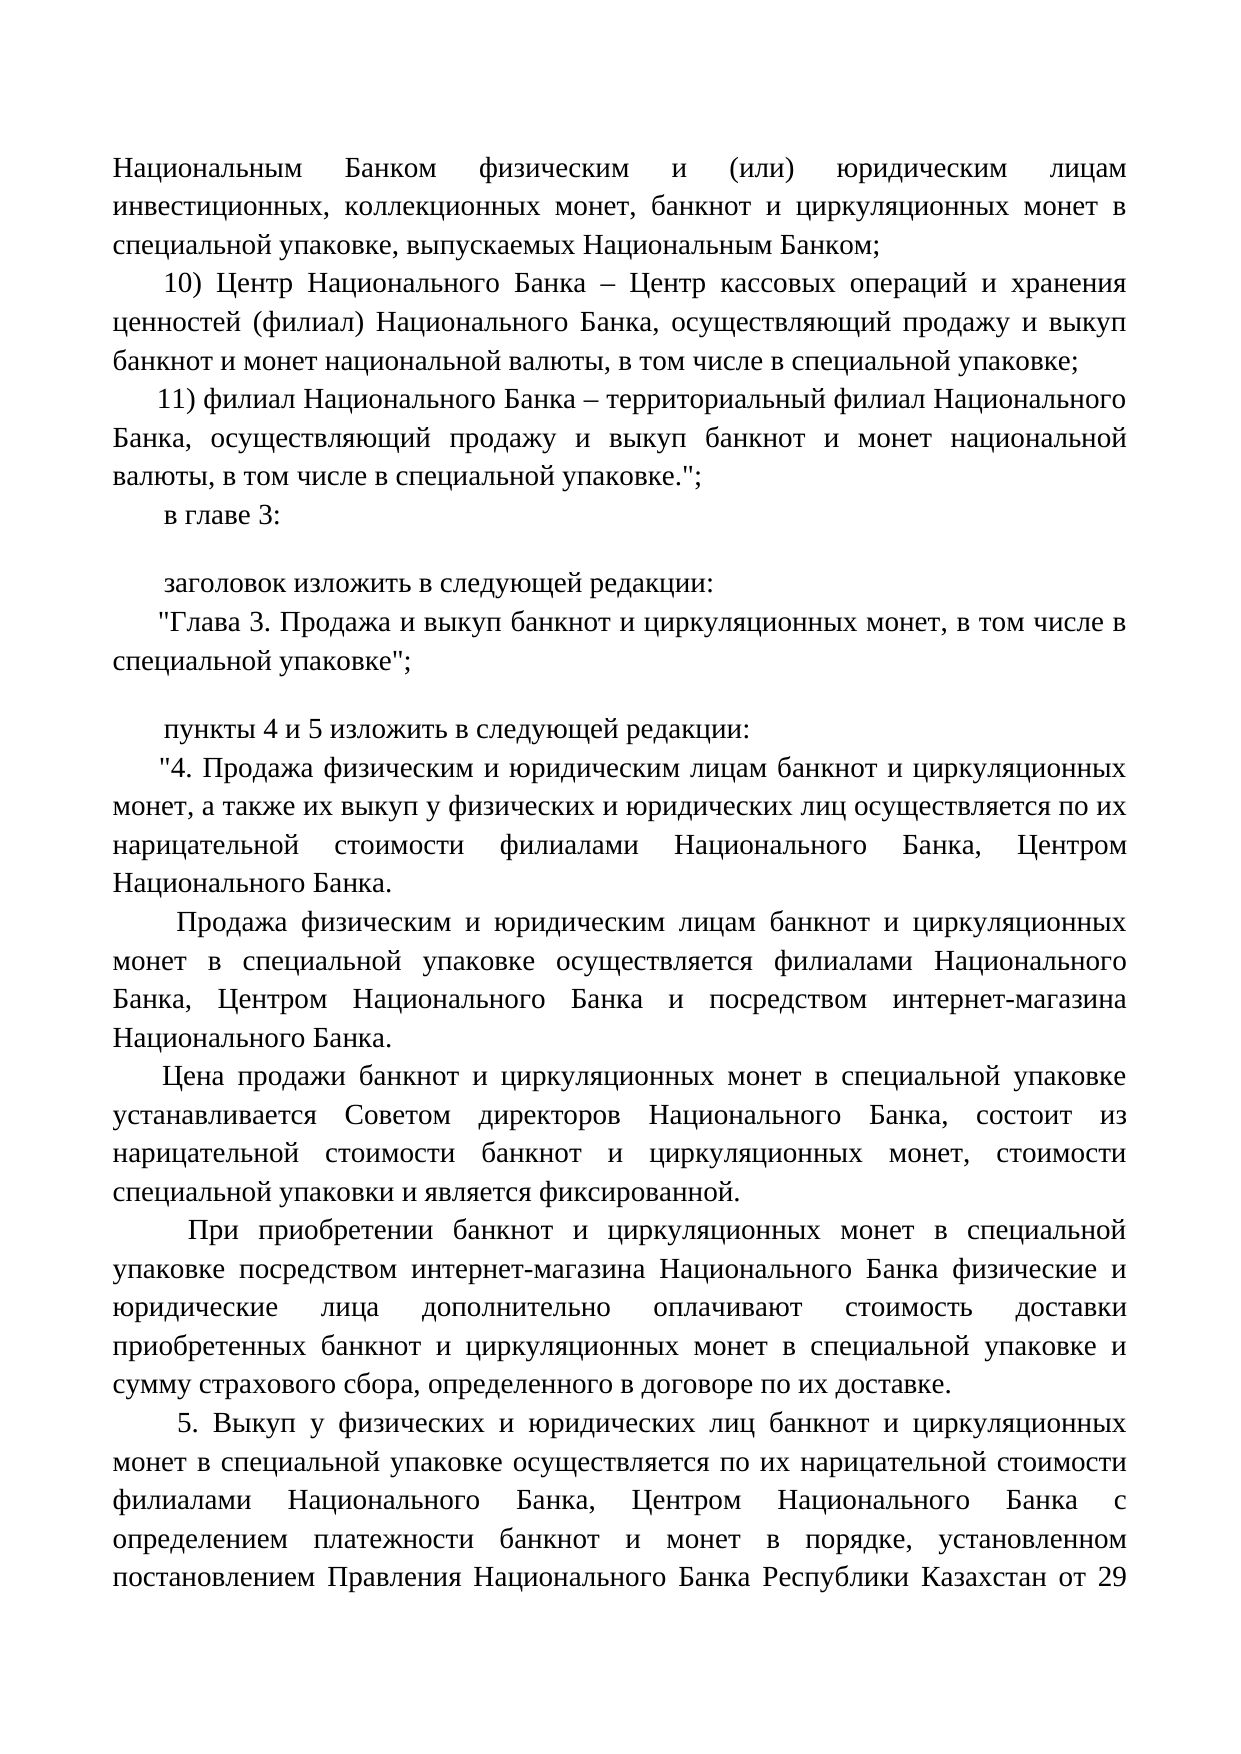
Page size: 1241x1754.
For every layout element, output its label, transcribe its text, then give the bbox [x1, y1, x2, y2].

text Цена продажи банкнот и циркуляционных монет в специальной упаковке устанавливается Советом директоров Национального Банка, состоит из нарицательной стоимости банкнот и циркуляционных монет, стоимости специальной упаковки и является фиксированной. [112, 1058, 1128, 1207]
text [112, 1405, 1128, 1593]
text 10) Центр Национального Банка – Центр кассовых операций и хранения ценностей (филиал) Национального Банка, осуществляющий продажу и выкуп банкнот и монет национальной валюты, в том числе в специальной упаковке; [112, 266, 1128, 376]
text пункты 4 и 5 изложить в следующей редакции: [112, 711, 1128, 745]
text в главе 3: [112, 497, 1128, 530]
text "Глава 3. Продажа и выкуп банкнот и циркуляционных монет, в том числе в специальной упаковке"; [112, 604, 1128, 676]
text 11) филиал Национального Банка – территориальный филиал Национального Банка, осуществляющий продажу и выкуп банкнот и монет национальной валюты, в том числе в специальной упаковке."; [112, 381, 1128, 492]
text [112, 150, 1128, 261]
text заголовок изложить в следующей редакции: [112, 566, 1128, 599]
text Продажа физическим и юридическим лицам банкнот и циркуляционных монет в специальной упаковке осуществляется филиалами Национального Банка, Центром Национального Банка и посредством интернет-магазина Национального Банка. [112, 904, 1128, 1053]
text "4. Продажа физическим и юридическим лицам банкнот и циркуляционных монет, а также их выкуп у физических и юридических лиц осуществляется по их нарицательной стоимости филиалами Национального Банка, Центром Национального Банка. [112, 750, 1128, 899]
text При приобретении банкнот и циркуляционных монет в специальной упаковке посредством интернет-магазина Национального Банка физические и юридические лица дополнительно оплачивают стоимость доставки приобретенных банкнот и циркуляционных монет в специальной упаковке и сумму страхового сбора, определенного в договоре по их доставке. [112, 1212, 1128, 1400]
